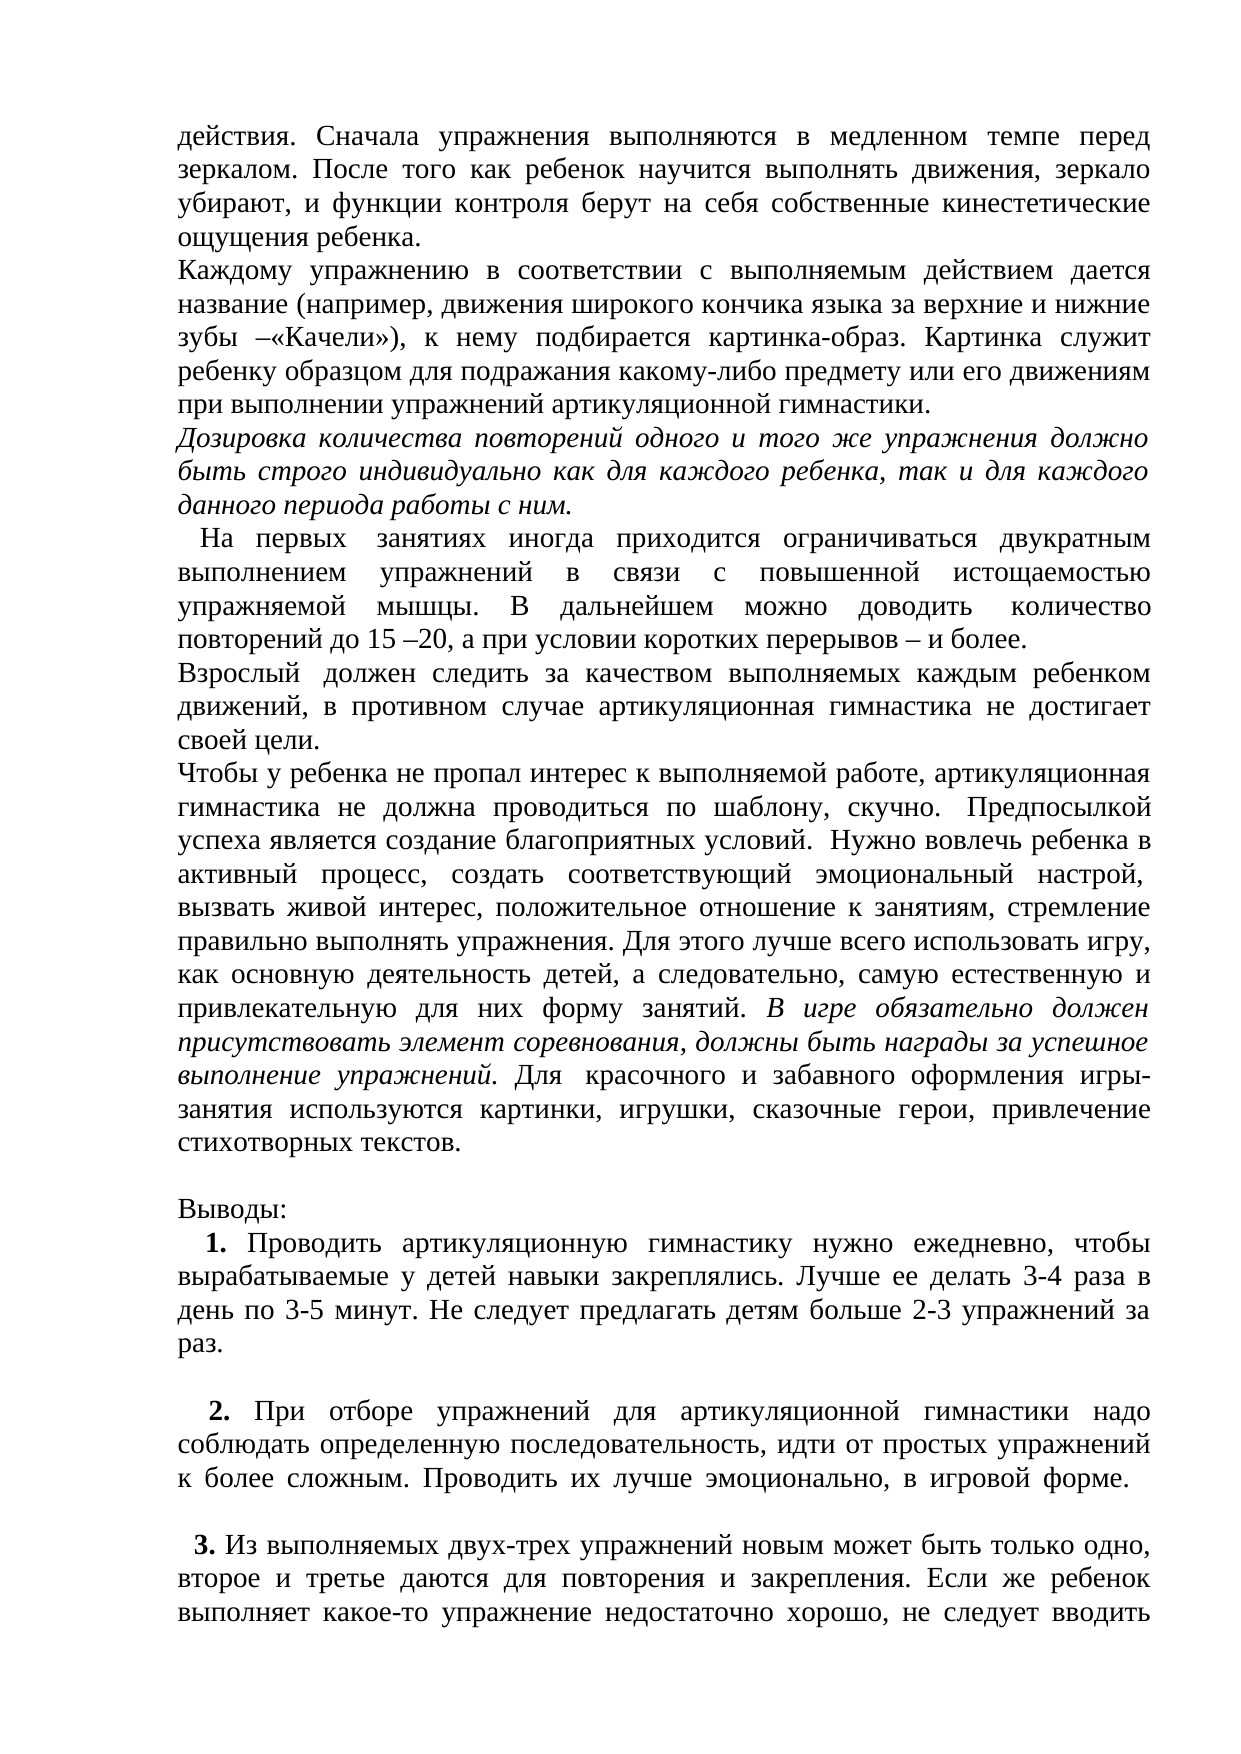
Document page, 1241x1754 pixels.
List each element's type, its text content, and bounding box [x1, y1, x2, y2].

text Взрослый должен следить за качеством выполняемых каждым ребенком движений, в противном случае артикуляционная гимнастика не достигает своей цели. [177, 655, 1152, 755]
text На первых занятиях иногда приходится ограничиваться двукратным выполнением упражнений в связи с повышенной истощаемостью упражняемой мышцы. В дальнейшем можно доводить количество повторений до 15 –20, а при условии коротких перерывов – и более. [177, 521, 1152, 655]
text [177, 1191, 1152, 1627]
text Дозировка количества повторений одного и того же упражнения должно быть строго индивидуально как для каждого ребенка, так и для каждого данного периода работы с ним. [177, 420, 1152, 521]
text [177, 118, 1152, 252]
text Каждому упражнению в соответствии с выполняемым действием дается название (например, движения широкого кончика языка за верхние и нижние зубы –«Качели»), к нему подбирается картинка-образ. Картинка служит ребенку образцом для подражания какому-либо предмету или его движениям при выполнении упражнений артикуляционной гимнастики. [177, 252, 1152, 420]
text Чтобы у ребенка не пропал интерес к выполняемой работе, артикуляционная гимнастика не должна проводиться по шаблону, скучно. Предпосылкой успеха является создание благоприятных условий. Нужно вовлечь ребенка в активный процесс, создать соответствующий эмоциональный настрой, вызвать живой интерес, положительное отношение к занятиям, стремление правильно выполнять упражнения. Для этого лучше всего использовать игру, как основную деятельность детей, а следовательно, самую естественную и привлекательную для них форму занятий. В игре обязательно должен присутствовать элемент соревнования, должны быть награды за успешное выполнение упражнений. Для красочного и забавного оформления игры-занятия используются картинки, игрушки, сказочные герои, привлечение стихотворных текстов. [177, 755, 1152, 1158]
